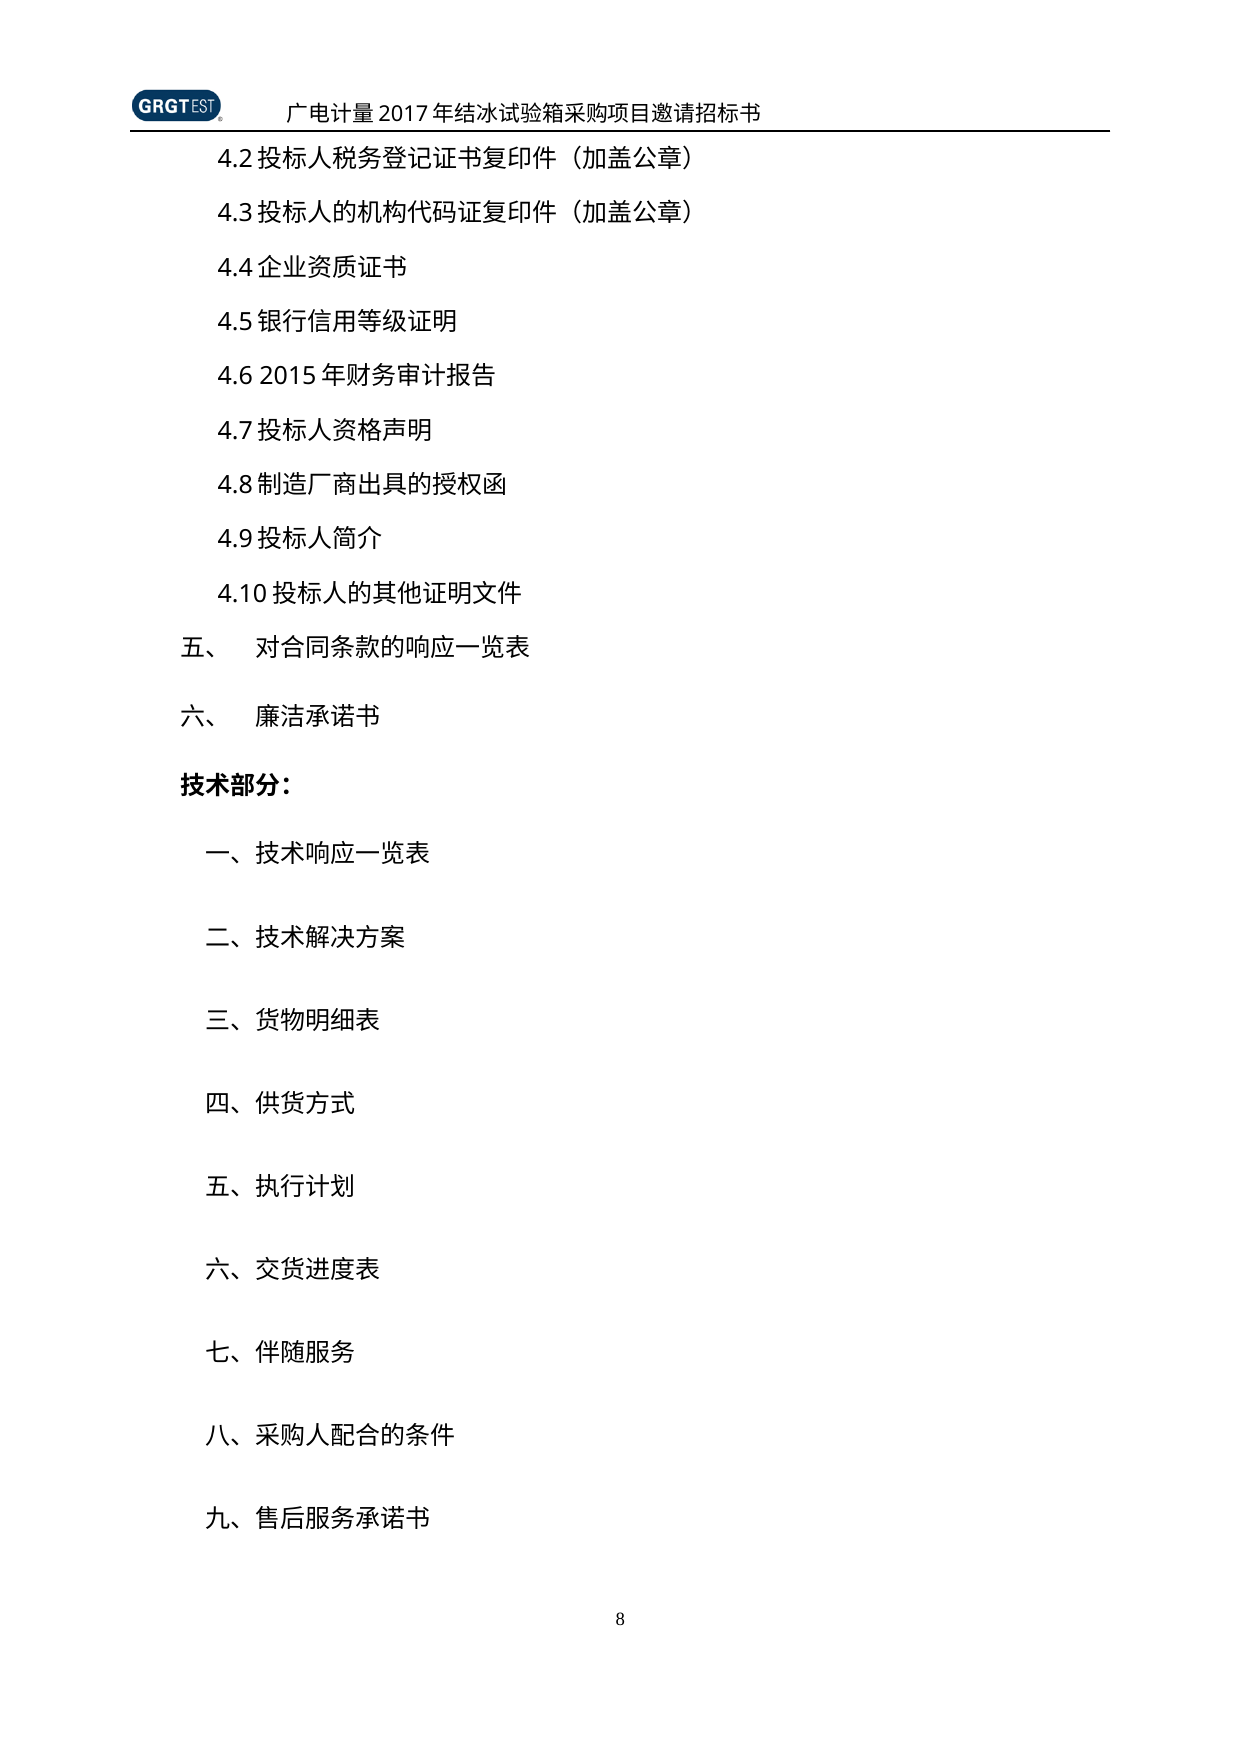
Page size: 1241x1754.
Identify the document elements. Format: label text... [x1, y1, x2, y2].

text 4.5银行信用等级证明 [130, 301, 1110, 338]
text 4.7投标人资格声明 [130, 410, 1110, 446]
text 八、采购人配合的条件 [130, 1401, 1110, 1466]
list 廉洁承诺书 [180, 682, 1110, 747]
text 4.4企业资质证书 [130, 247, 1110, 283]
text 4.9投标人简介 [130, 519, 1110, 555]
text 技术部分： [130, 765, 1110, 801]
text 七、伴随服务 [130, 1318, 1110, 1383]
list 对合同条款的响应一览表 [180, 628, 1110, 664]
picture [129, 88, 224, 122]
text 4.2投标人税务登记证书复印件（加盖公章） [130, 138, 1110, 174]
text 4.8制造厂商出具的授权函 [130, 464, 1110, 501]
text 二、技术解决方案 [130, 903, 1110, 968]
text 六、交货进度表 [130, 1235, 1110, 1300]
text 4.3投标人的机构代码证复印件（加盖公章） [130, 193, 1110, 229]
text 4.6 2015年财务审计报告 [130, 356, 1110, 392]
text 四、供货方式 [130, 1069, 1110, 1134]
text 九、售后服务承诺书 [130, 1484, 1110, 1549]
text 五、执行计划 [130, 1152, 1110, 1217]
text 4.10投标人的其他证明文件 [130, 573, 1110, 609]
text 三、货物明细表 [130, 986, 1110, 1051]
text 一、技术响应一览表 [130, 819, 1110, 884]
